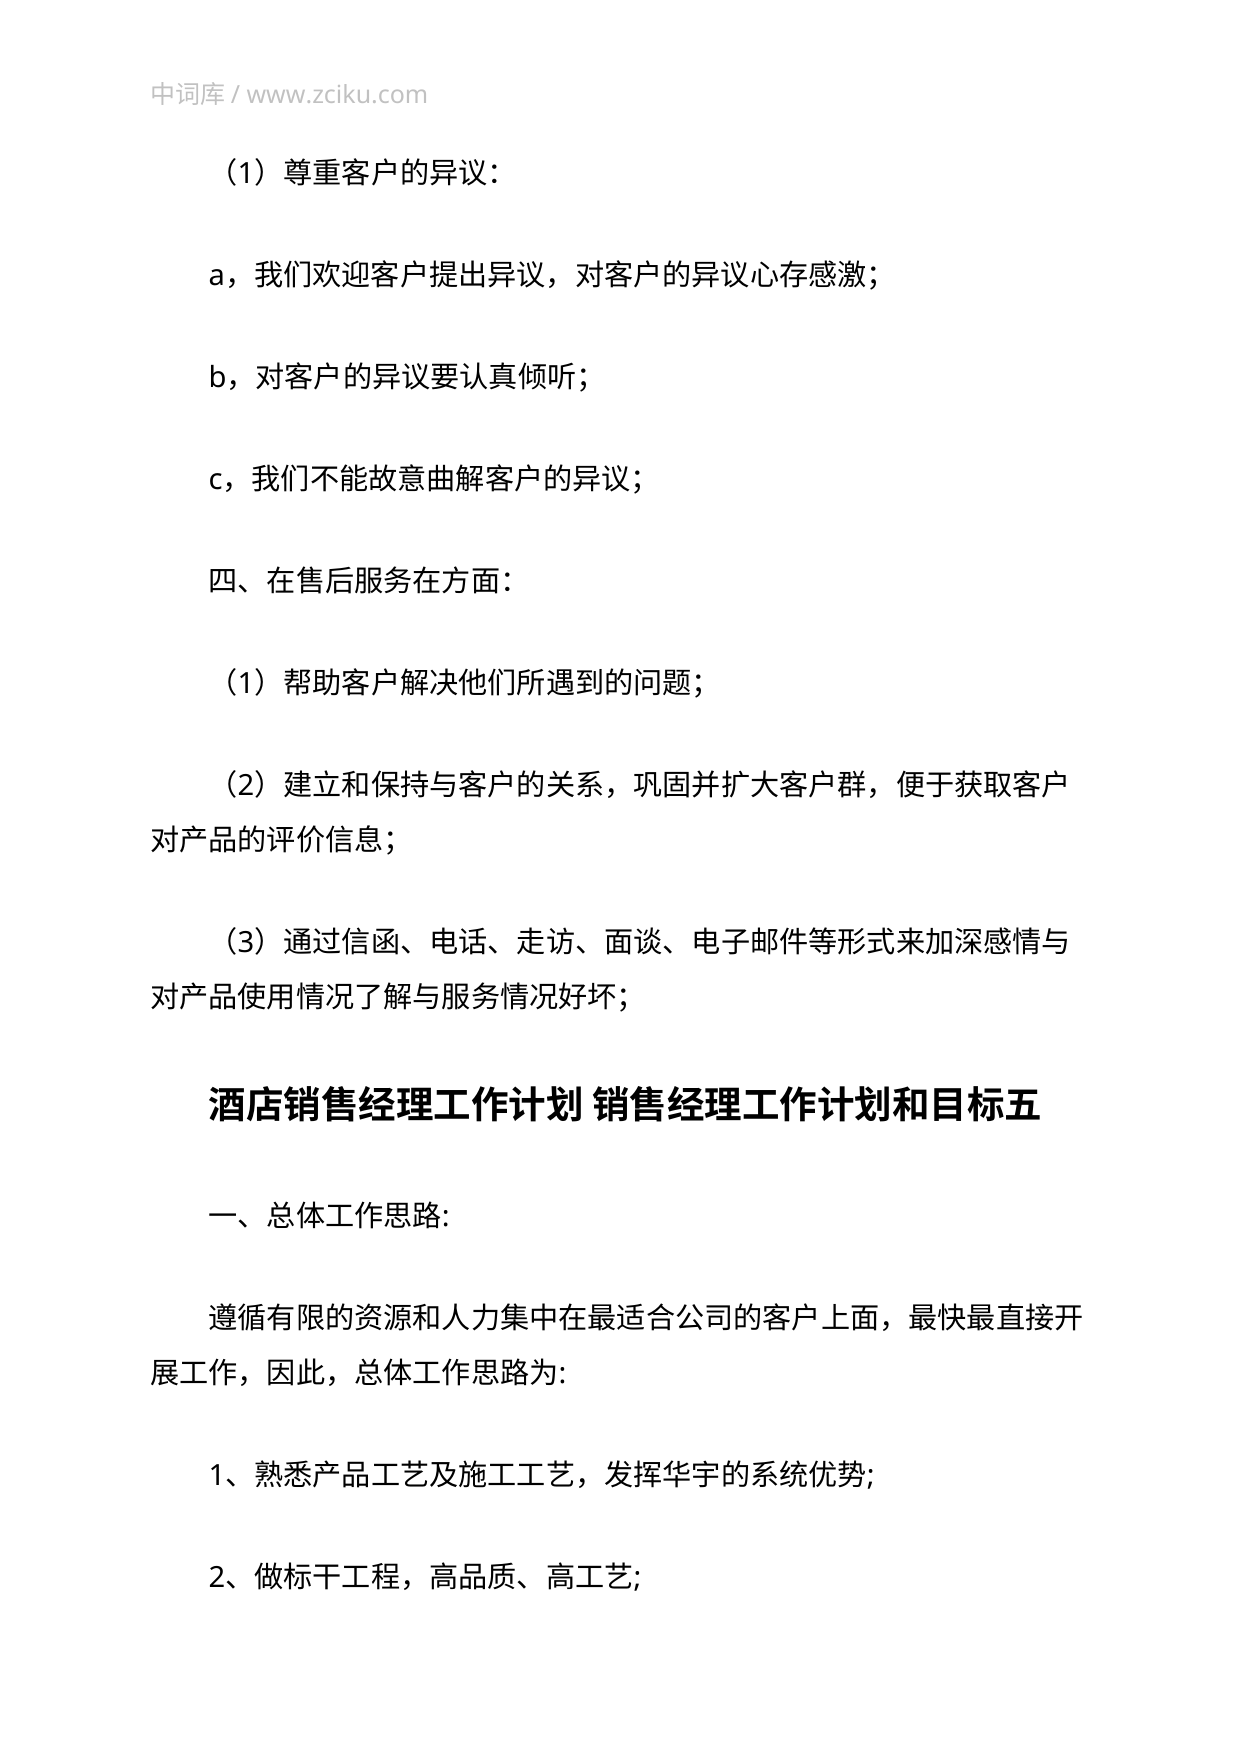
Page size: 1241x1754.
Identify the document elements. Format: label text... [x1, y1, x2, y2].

text 一、总体工作思路: [150, 1193, 1090, 1235]
text b，对客户的异议要认真倾听； [150, 354, 1090, 396]
text a，我们欢迎客户提出异议，对客户的异议心存感激； [150, 252, 1090, 294]
text 2、做标干工程，高品质、高工艺; [150, 1553, 1090, 1596]
text （1）帮助客户解决他们所遇到的问题； [150, 660, 1090, 702]
text 酒店销售经理工作计划 销售经理工作计划和目标五 [150, 1075, 1090, 1129]
text （1）尊重客户的异议： [150, 150, 1090, 192]
text 遵循有限的资源和人力集中在最适合公司的客户上面，最快最直接开展工作，因此，总体工作思路为: [150, 1294, 1090, 1392]
text c，我们不能故意曲解客户的异议； [150, 456, 1090, 498]
text 1、熟悉产品工艺及施工工艺，发挥华宇的系统优势; [150, 1451, 1090, 1494]
text 四、在售后服务在方面： [150, 558, 1090, 600]
text （2）建立和保持与客户的关系，巩固并扩大客户群，便于获取客户对产品的评价信息； [150, 762, 1090, 859]
text （3）通过信函、电话、走访、面谈、电子邮件等形式来加深感情与对产品使用情况了解与服务情况好坏； [150, 918, 1090, 1016]
